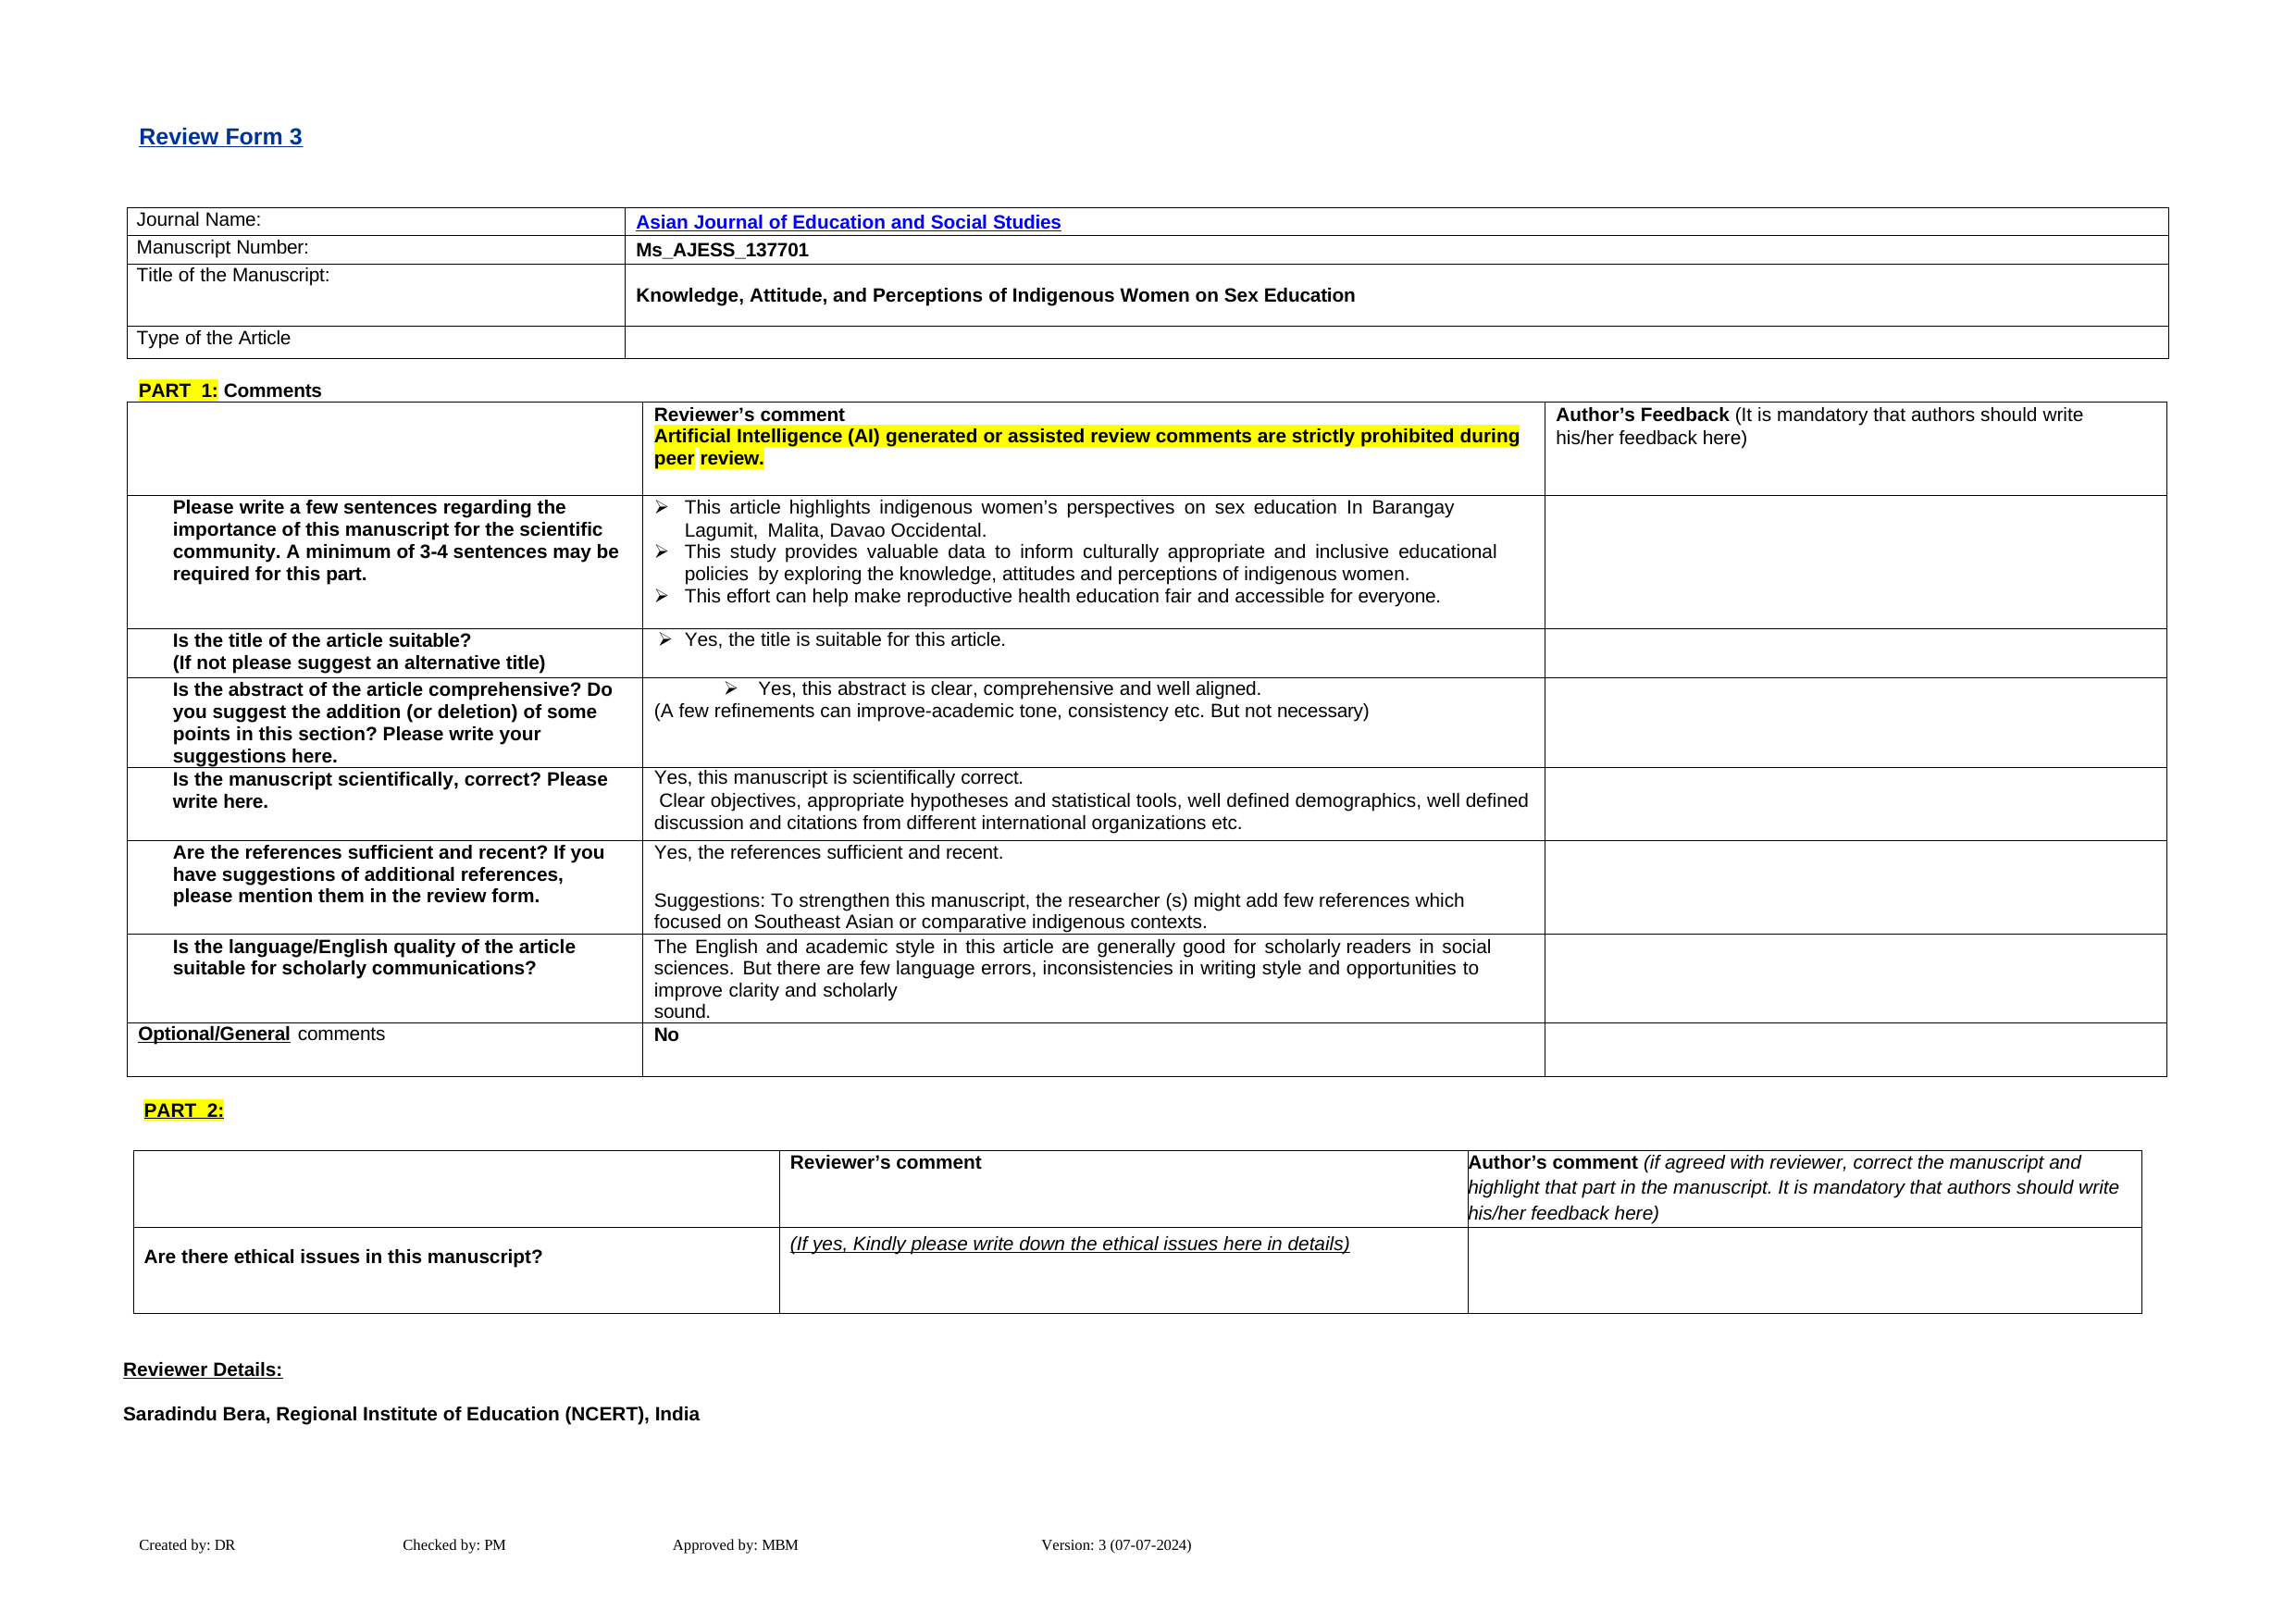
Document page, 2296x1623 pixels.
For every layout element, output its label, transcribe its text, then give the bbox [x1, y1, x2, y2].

table_cell Are there ethical issues in this manuscript? [134, 1228, 779, 1313]
table_cell [1545, 1023, 2166, 1075]
table_cell Yes, the references sufficient and recent. Suggestions: To strengthen this manuscript, the researcher (s) might add few references which focused on Southeast Asian or comparative indigenous contexts. [643, 841, 1545, 934]
table_cell PART 1: Comments [127, 359, 2166, 402]
table_cell [1545, 678, 2166, 766]
table_cell Author’s Feedback (It is mandatory that authors should write his/her feedback here) [1545, 403, 2166, 495]
table_cell The English and academic style in this article are generally good for scholarly readers in social sciences. But there are few language errors, inconsistencies in writing style and opportunities to improve clarity and scholarly sound. [643, 935, 1545, 1022]
table_cell Knowledge, Attitude, and Perceptions of Indigenous Women on Sex Education [626, 265, 2168, 326]
table_cell Manuscript Number: [128, 236, 625, 263]
table_cell [1545, 496, 2166, 628]
table_cell Author’s comment (if agreed with reviewer, correct the manuscript and highlight that part in the manuscript. It is mandatory that authors should write his/her feedback here) [1469, 1151, 2141, 1227]
table_cell Is the title of the article suitable? (If not please suggest an alternative title) [128, 629, 642, 677]
table_cell Optional/General comments [128, 1023, 642, 1075]
table_cell [1545, 768, 2166, 840]
table_cell Are the references sufficient and recent? If you have suggestions of additional references, please mention them in the review form. [128, 841, 642, 934]
table_header Journal Name: [128, 208, 625, 235]
text Reviewer Details: [123, 1358, 2172, 1381]
table_header PART 2: [133, 1099, 2141, 1149]
table_cell [128, 403, 642, 495]
table_cell [1545, 841, 2166, 934]
table_cell Ms_AJESS_137701 [626, 236, 2168, 263]
text Saradindu Bera, Regional Institute of Education (NCERT), India [123, 1403, 2172, 1425]
table_cell [1545, 935, 2166, 1022]
table_cell This article highlights indigenous women’s perspectives on sex education In Barangay Lagumit, Malita, Davao Occidental. This study provides valuable data to inform culturally appropriate and inclusive educational policies by exploring the knowledge, attitudes and perceptions of indigenous women. This effort can help make reproductive health education fair and accessible for everyone. [643, 496, 1545, 628]
table_cell Title of the Manuscript: [128, 265, 625, 326]
table_cell Reviewer’s comment Artificial Intelligence (AI) generated or assisted review comments are strictly prohibited during peer review. [643, 403, 1545, 495]
table_cell [134, 1151, 779, 1227]
table_header Asian Journal of Education and Social Studies [626, 208, 2168, 235]
table_cell No [643, 1023, 1545, 1075]
table_cell [626, 327, 2168, 358]
table_cell Reviewer’s comment [780, 1151, 1468, 1227]
table_cell Type of the Article [128, 327, 625, 358]
table_cell Is the abstract of the article comprehensive? Do you suggest the addition (or deletion) of some points in this section? Please write your suggestions here. [128, 678, 642, 766]
table_cell Is the manuscript scientifically, correct? Please write here. [128, 768, 642, 840]
table_cell (If yes, Kindly please write down the ethical issues here in details) [780, 1228, 1468, 1313]
table_cell Yes, the title is suitable for this article. [643, 629, 1545, 677]
table_cell Yes, this manuscript is scientifically correct. Clear objectives, appropriate hypotheses and statistical tools, well defined demographics, well defined discussion and citations from different international organizations etc. [643, 768, 1545, 840]
table_cell Yes, this abstract is clear, comprehensive and well aligned. (A few refinements can improve-academic tone, consistency etc. But not necessary) [643, 678, 1545, 766]
table_cell Please write a few sentences regarding the importance of this manuscript for the scientific community. A minimum of 3-4 sentences may be required for this part. [128, 496, 642, 628]
table_cell [1545, 629, 2166, 677]
table_cell Is the language/English quality of the article suitable for scholarly communications? [128, 935, 642, 1022]
table_cell [1469, 1228, 2141, 1313]
